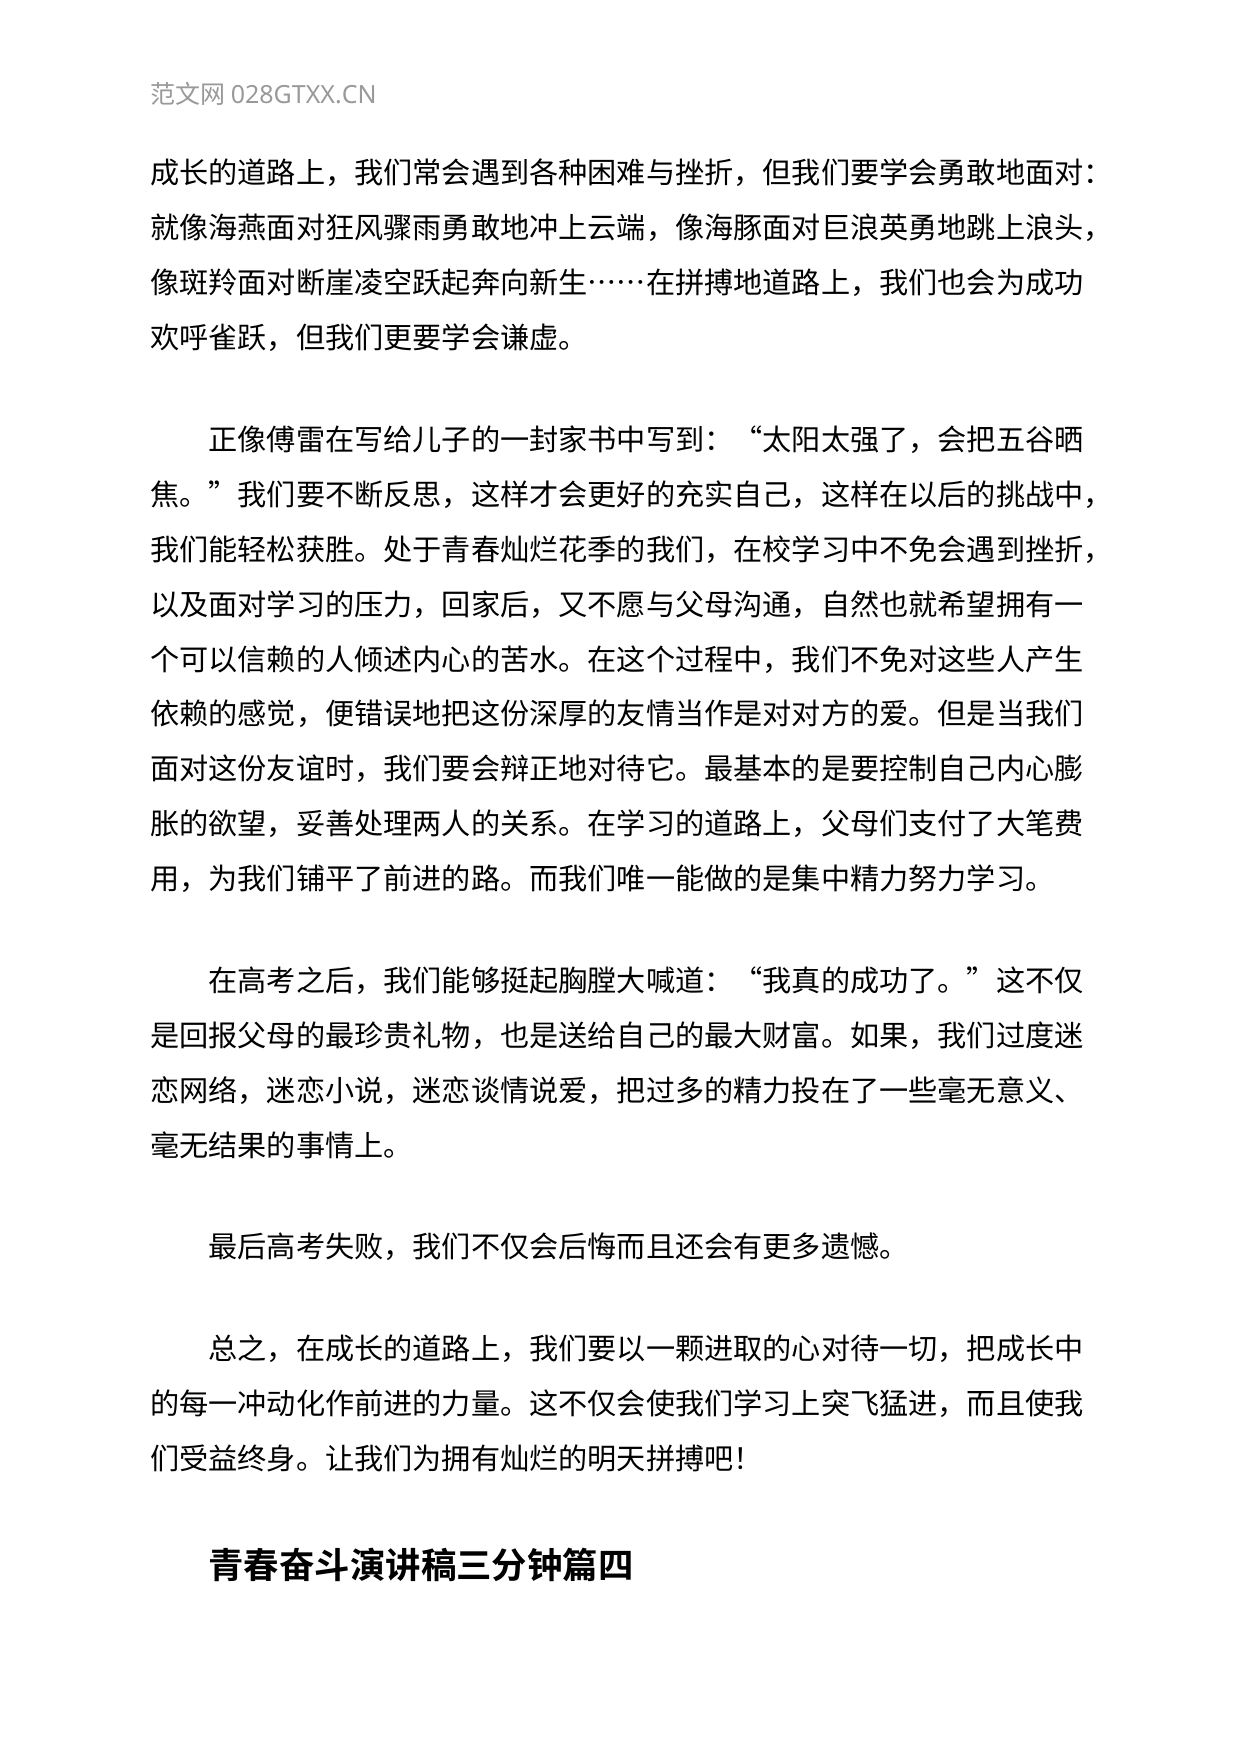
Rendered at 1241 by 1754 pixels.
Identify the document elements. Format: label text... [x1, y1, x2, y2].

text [150, 150, 1090, 357]
text 总之，在成长的道路上，我们要以一颗进取的心对待一切，把成长中的每一冲动化作前进的力量。这不仅会使我们学习上突飞猛进，而且使我们受益终身。让我们为拥有灿烂的明天拼搏吧！ [150, 1326, 1090, 1478]
text 在高考之后，我们能够挺起胸膛大喊道：“我真的成功了。”这不仅是回报父母的最珍贵礼物，也是送给自己的最大财富。如果，我们过度迷恋网络，迷恋小说，迷恋谈情说爱，把过多的精力投在了一些毫无意义、毫无结果的事情上。 [150, 957, 1090, 1164]
text 最后高考失败，我们不仅会后悔而且还会有更多遗憾。 [150, 1224, 1090, 1266]
text 青春奋斗演讲稿三分钟篇四 [150, 1537, 1090, 1588]
text 正像傅雷在写给儿子的一封家书中写到：“太阳太强了，会把五谷晒焦。”我们要不断反思，这样才会更好的充实自己，这样在以后的挑战中，我们能轻松获胜。处于青春灿烂花季的我们，在校学习中不免会遇到挫折，以及面对学习的压力，回家后，又不愿与父母沟通，自然也就希望拥有一个可以信赖的人倾述内心的苦水。在这个过程中，我们不免对这些人产生依赖的感觉，便错误地把这份深厚的友情当作是对对方的爱。但是当我们面对这份友谊时，我们要会辩正地对待它。最基本的是要控制自己内心膨胀的欲望，妥善处理两人的关系。在学习的道路上，父母们支付了大笔费用，为我们铺平了前进的路。而我们唯一能做的是集中精力努力学习。 [150, 416, 1090, 898]
